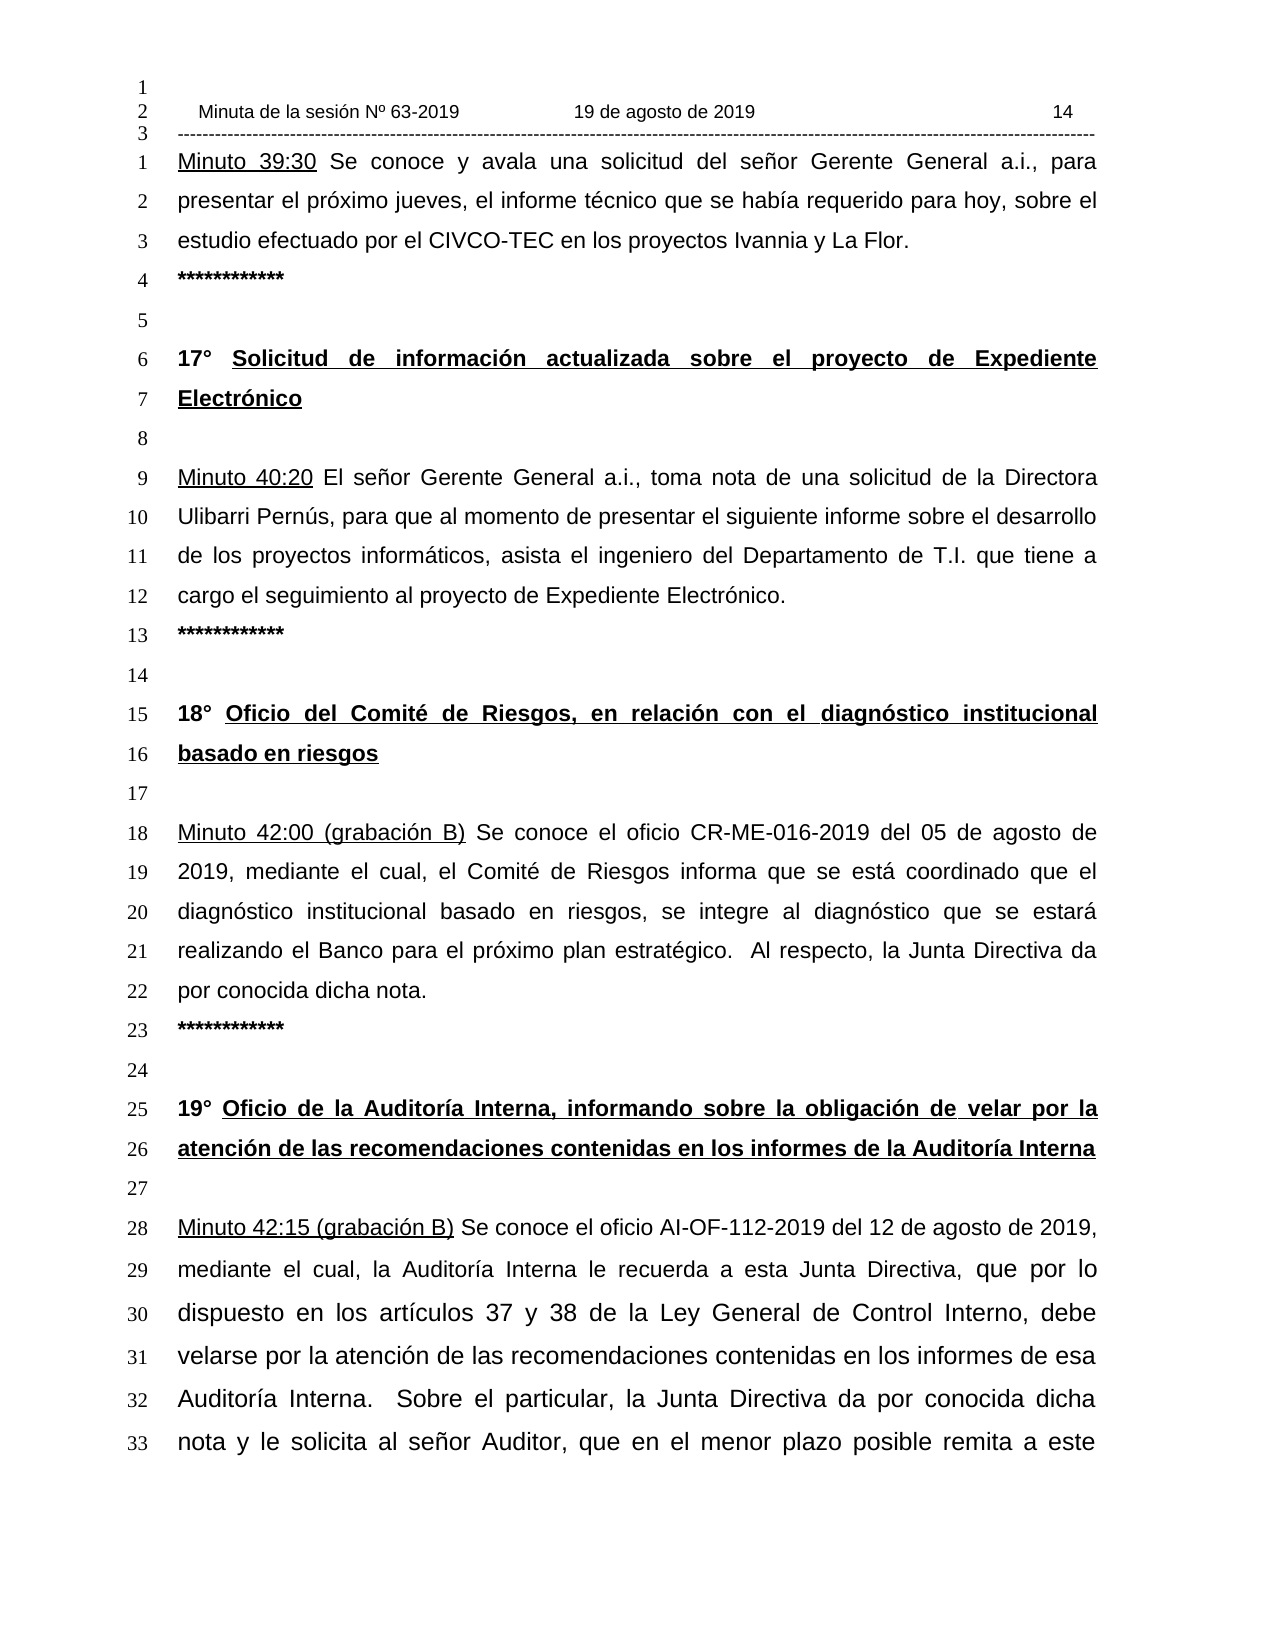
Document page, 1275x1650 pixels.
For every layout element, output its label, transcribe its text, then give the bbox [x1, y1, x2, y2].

text ************ [177, 1016, 1098, 1043]
text Minuto 42:00 (grabación B) Se conoce el oficio CR-ME-016-2019 del 05 de agosto de 2019, mediante el cual, el Comité de Riesgos informa que se está coordinado que el diagnóstico institucional basado en riesgos, se integre al diagnóstico que se estará realizando el Banco para el próximo plan estratégico. Al respecto, la Junta Directiva da por conocida dicha nota. [177, 819, 1098, 1003]
text Minuto 39:30 Se conoce y avala una solicitud del señor Gerente General a.i., para presentar el próximo jueves, el informe técnico que se había requerido para hoy, sobre el estudio efectuado por el CIVCO-TEC en los proyectos Ivannia y La Flor. [177, 148, 1098, 253]
text 18° Oficio del Comité de Riesgos, en relación con el diagnóstico institucional basado en riesgos [177, 700, 1098, 766]
text ************ [177, 266, 1098, 292]
text Minuto 40:20 El señor Gerente General a.i., toma nota de una solicitud de la Directora Ulibarri Pernús, para que al momento de presentar el siguiente informe sobre el desarrollo de los proyectos informáticos, asista el ingeniero del Departamento de T.I. que tiene a cargo el seguimiento al proyecto de Expediente Electrónico. [177, 463, 1098, 608]
text 17° Solicitud de información actualizada sobre el proyecto de Expediente Electrónico [177, 345, 1098, 411]
text ************ [177, 621, 1098, 648]
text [177, 1214, 1098, 1456]
text 19° Oficio de la Auditoría Interna, informando sobre la obligación de velar por la atención de las recomendaciones contenidas en los informes de la Auditoría Interna [177, 1095, 1098, 1161]
